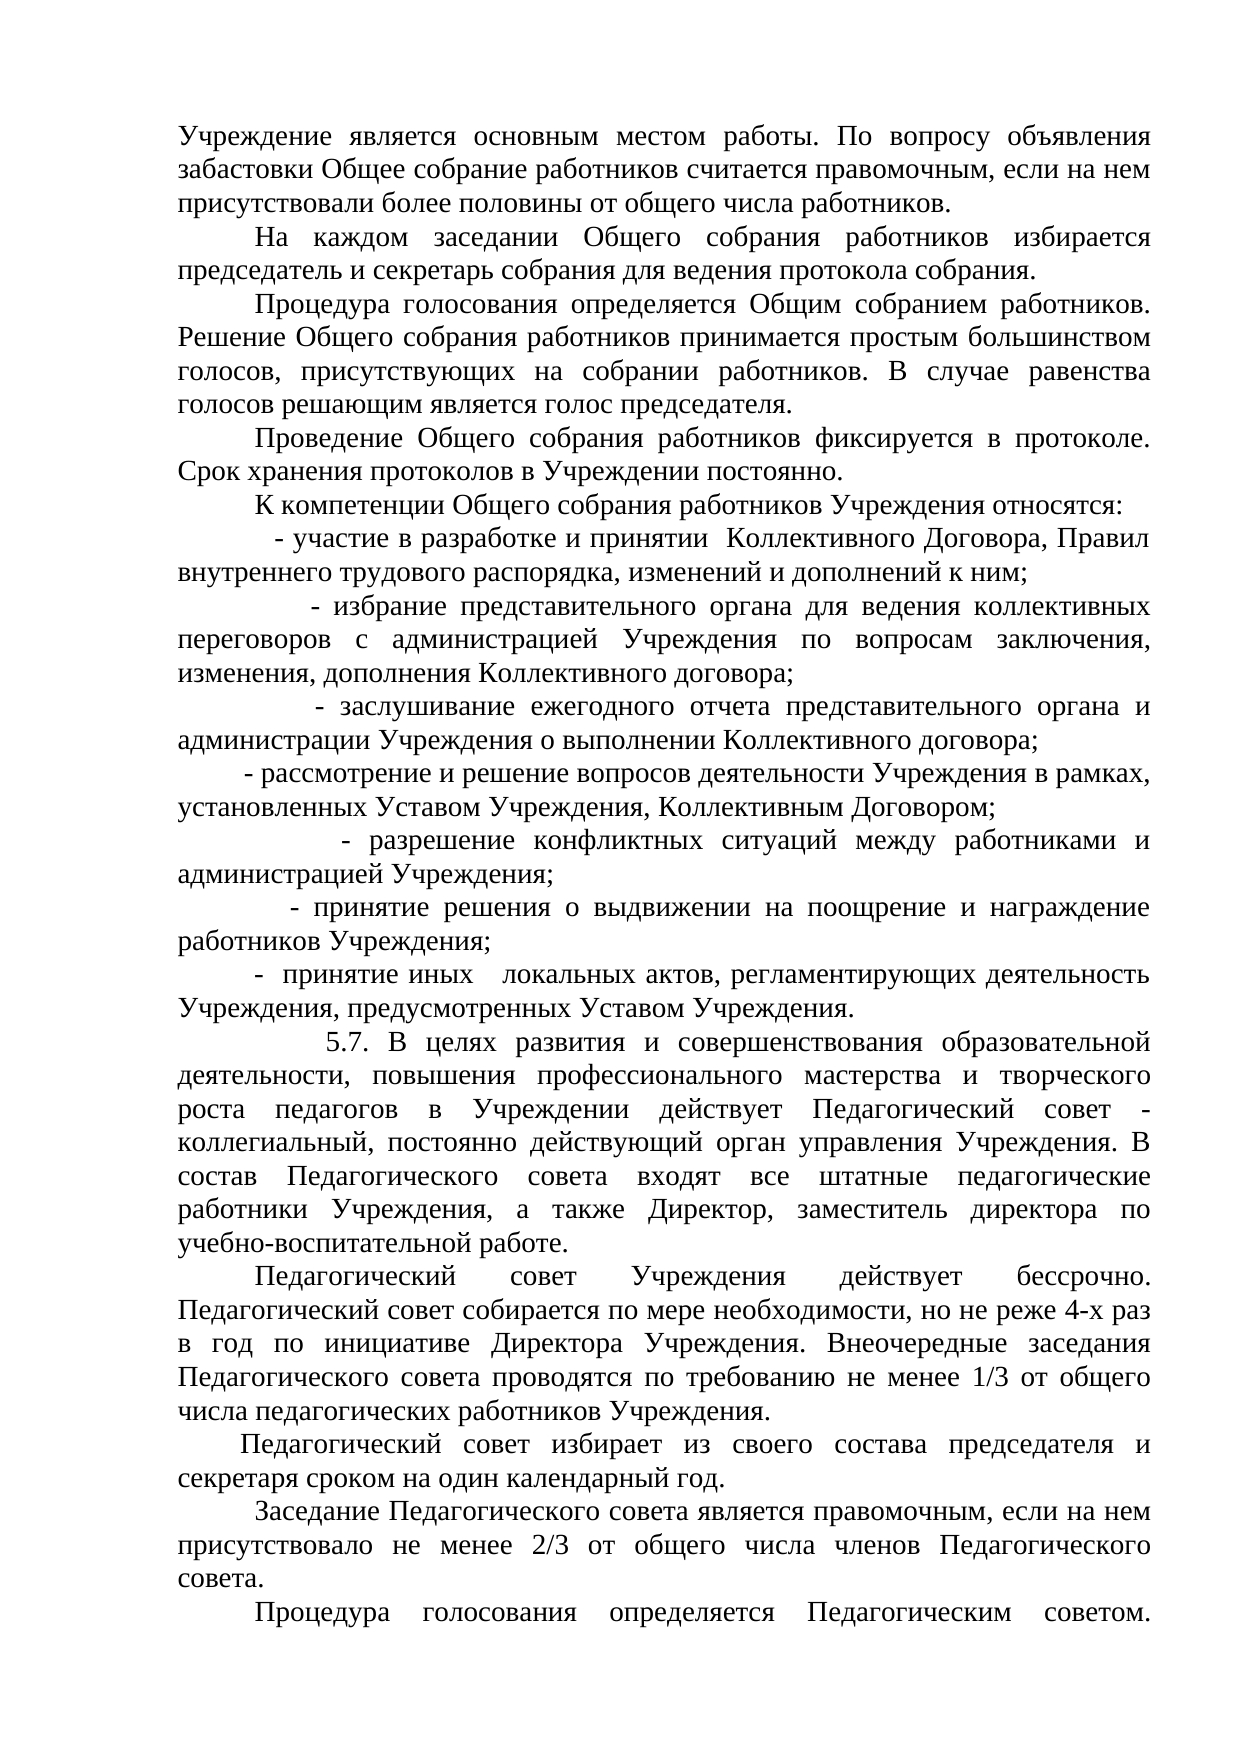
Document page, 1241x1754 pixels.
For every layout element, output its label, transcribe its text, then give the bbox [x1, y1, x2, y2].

text - заслушивание ежегодного отчета представительного органа и администрации Учреждения о выполнении Коллективного договора; [177, 688, 1152, 755]
text Процедура голосования определяется Общим собранием работников. Решение Общего собрания работников принимается простым большинством голосов, присутствующих на собрании работников. В случае равенства голосов решающим является голос председателя. [177, 286, 1152, 420]
text - принятие решения о выдвижении на поощрение и награждение работников Учреждения; [177, 889, 1152, 957]
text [177, 1594, 1152, 1627]
text Педагогический совет Учреждения действует бессрочно. Педагогический совет собирается по мере необходимости, но не реже 4-х раз в год по инициативе Директора Учреждения. Внеочередные заседания Педагогического совета проводятся по требованию не менее 1/3 от общего числа педагогических работников Учреждения. [177, 1258, 1152, 1426]
text - принятие иных локальных актов, регламентирующих деятельность Учреждения, предусмотренных Уставом Учреждения. [177, 957, 1152, 1024]
text Педагогический совет избирает из своего состава председателя и секретаря сроком на один календарный год. [177, 1426, 1152, 1493]
text На каждом заседании Общего собрания работников избирается председатель и секретарь собрания для ведения протокола собрания. [177, 219, 1152, 286]
text К компетенции Общего собрания работников Учреждения относятся: [177, 487, 1152, 521]
text Заседание Педагогического совета является правомочным, если на нем присутствовало не менее 2/3 от общего числа членов Педагогического совета. [177, 1493, 1152, 1594]
text - избрание представительного органа для ведения коллективных переговоров с администрацией Учреждения по вопросам заключения, изменения, дополнения Коллективного договора; [177, 588, 1152, 688]
text 5.7. В целях развития и совершенствования образовательной деятельности, повышения профессионального мастерства и творческого роста педагогов в Учреждении действует Педагогический совет - коллегиальный, постоянно действующий орган управления Учреждения. В состав Педагогического совета входят все штатные педагогические работники Учреждения, а также Директор, заместитель директора по учебно-воспитательной работе. [177, 1024, 1152, 1258]
text - участие в разработке и принятии Коллективного Договора, Правил внутреннего трудового распорядка, изменений и дополнений к ним; [177, 521, 1152, 588]
text - рассмотрение и решение вопросов деятельности Учреждения в рамках, установленных Уставом Учреждения, Коллективным Договором; [177, 755, 1152, 822]
text Проведение Общего собрания работников фиксируется в протоколе. Срок хранения протоколов в Учреждении постоянно. [177, 420, 1152, 487]
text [177, 118, 1152, 219]
text - разрешение конфликтных ситуаций между работниками и администрацией Учреждения; [177, 822, 1152, 889]
